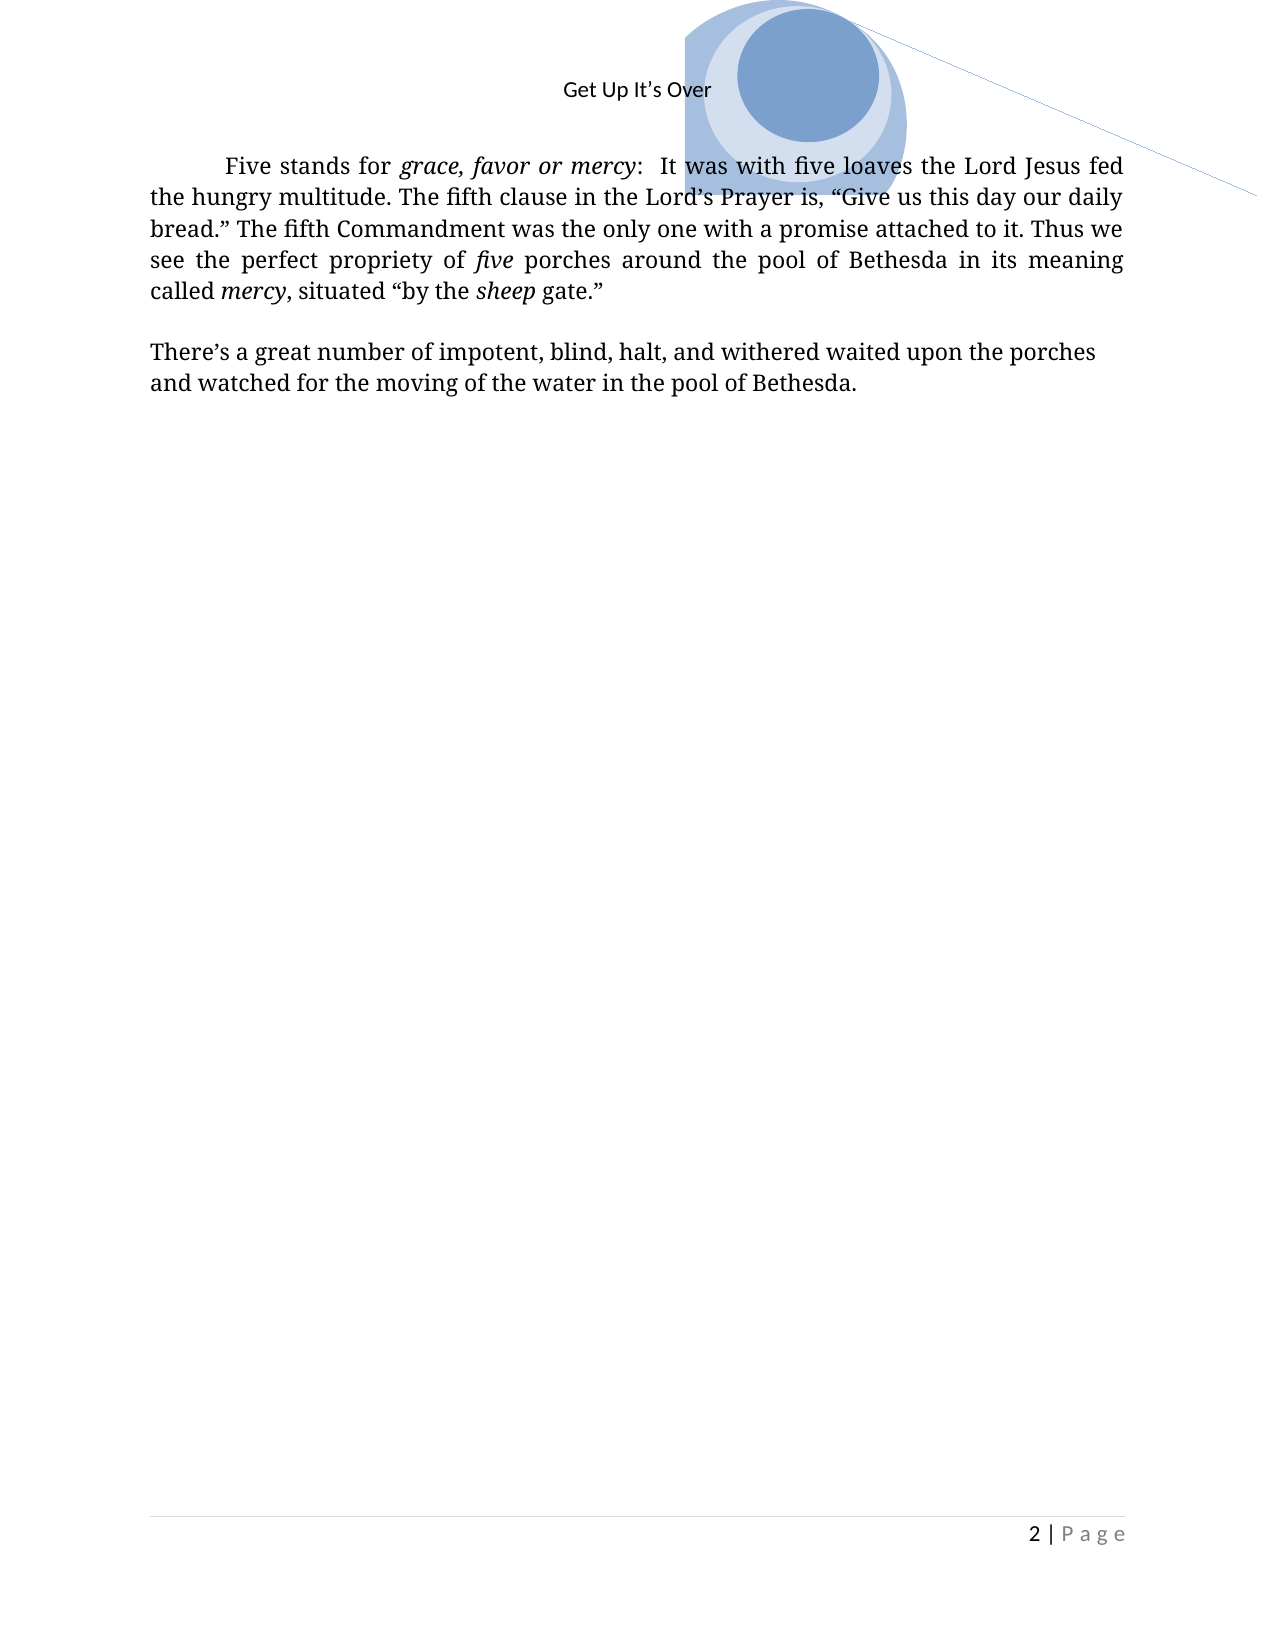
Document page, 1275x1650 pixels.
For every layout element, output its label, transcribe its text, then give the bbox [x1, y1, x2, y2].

text Five stands for grace, favor or mercy: It was with five loaves the Lord Jesus fed the hungry multitude. The fifth clause in the Lord’s Prayer is, “Give us this day our daily bread.” The fifth Commandment was the only one with a promise attached to it. Thus we see the perfect propriety of five porches around the pool of Bethesda in its meaning called mercy, situated “by the sheep gate.” [150, 150, 1125, 306]
text There’s a great number of impotent, blind, halt, and withered waited upon the porches and watched for the moving of the water in the pool of Bethesda. [150, 335, 1125, 398]
